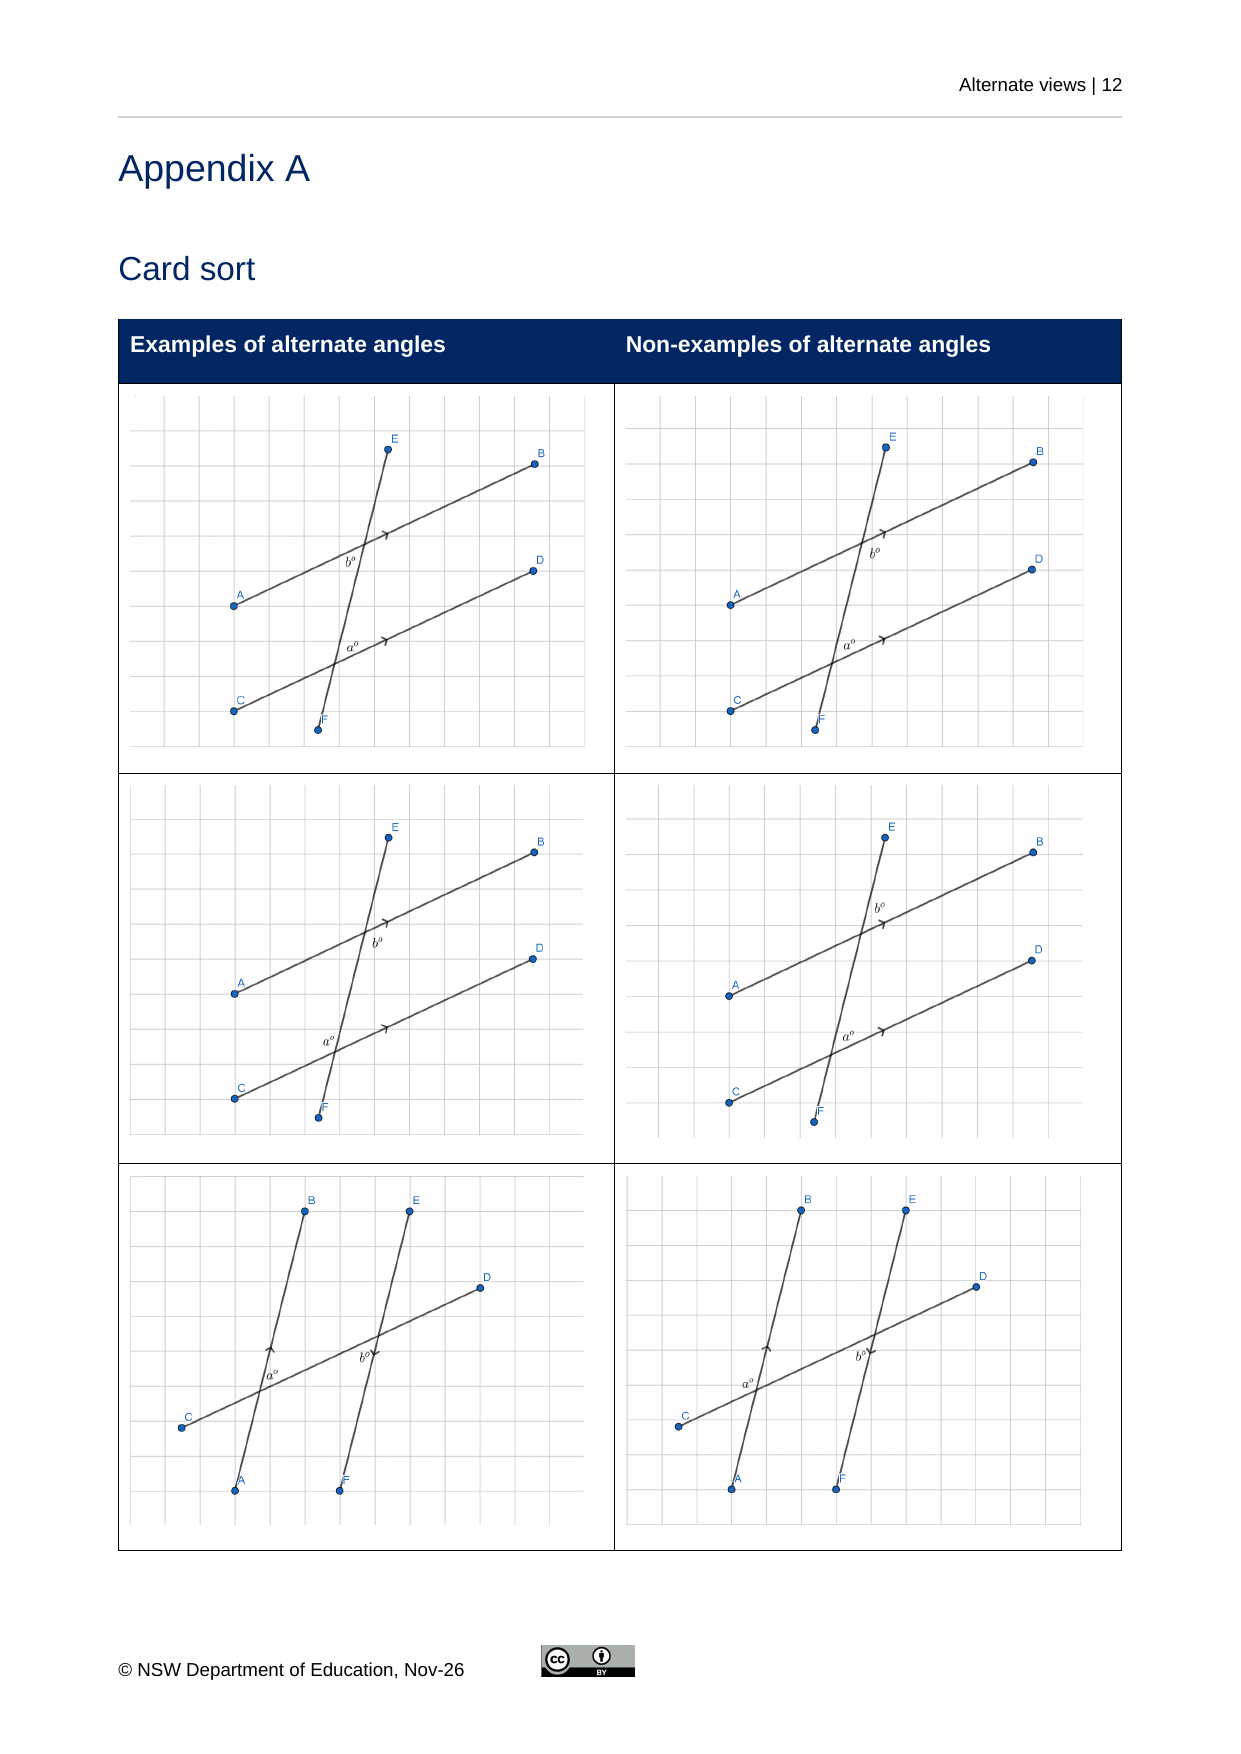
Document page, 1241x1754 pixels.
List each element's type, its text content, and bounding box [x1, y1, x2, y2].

picture [129, 396, 585, 747]
subtitle Card sort [118, 249, 1122, 287]
picture [129, 785, 583, 1135]
table_cell [615, 1164, 1121, 1550]
table_cell [119, 384, 614, 772]
table_header Non-examples of alternate angles [614, 319, 1121, 383]
table_cell [119, 1164, 614, 1550]
subtitle Appendix A [118, 147, 1122, 190]
table_cell [119, 774, 614, 1163]
picture [625, 396, 1084, 747]
picture [625, 1176, 1081, 1525]
picture [129, 1176, 584, 1525]
table_cell [615, 774, 1121, 1163]
table_header Examples of alternate angles [119, 319, 614, 383]
picture [625, 785, 1083, 1138]
picture [541, 1645, 635, 1677]
table_cell [615, 384, 1121, 772]
